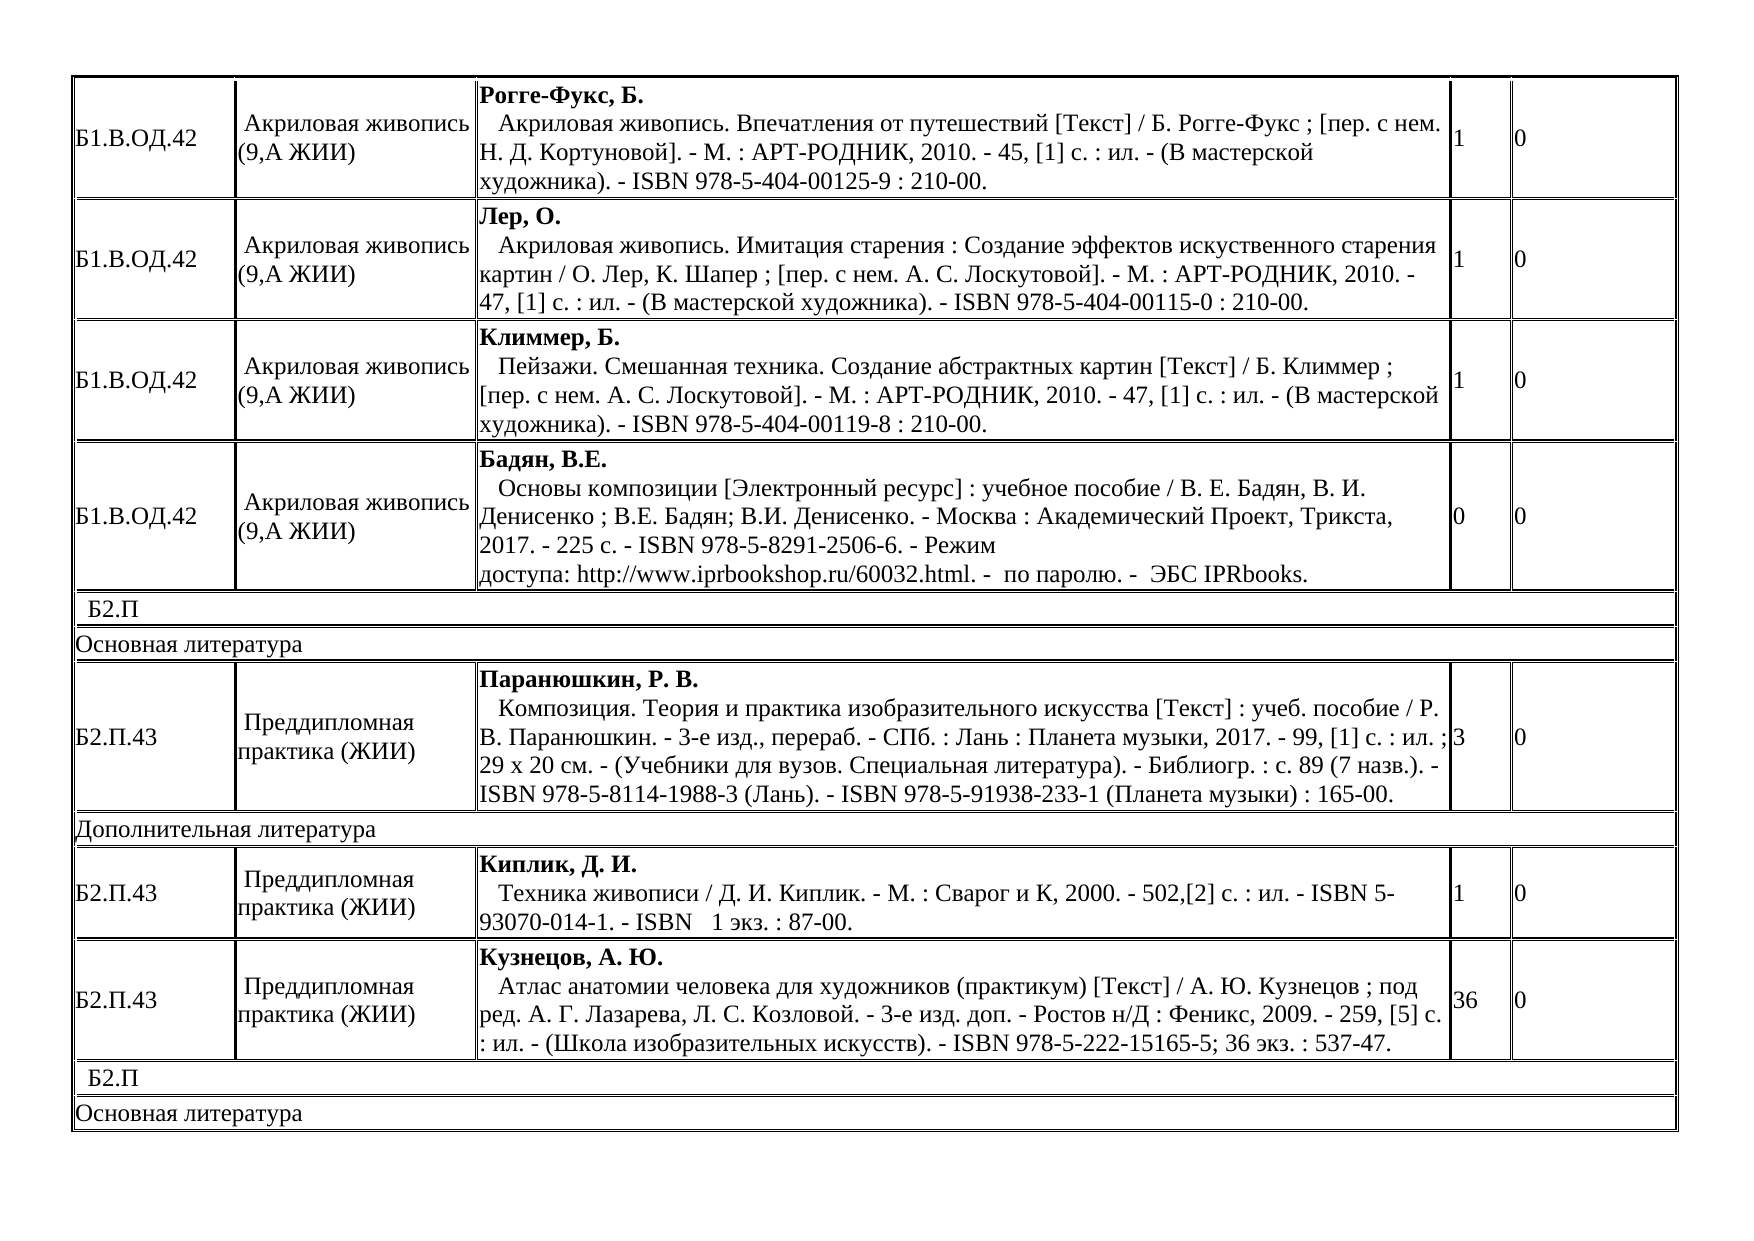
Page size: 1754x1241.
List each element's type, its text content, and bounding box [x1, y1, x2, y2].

table_cell 0 [1512, 318, 1677, 439]
table_cell Кузнецов, А. Ю. Атлас анатомии человека для художников (практикум) [Текст] / А. Ю. Кузнецов ; под ред. А. Г. Лазарева, Л. С. Козловой. - 3-е изд. доп. - Ростов н/Д : Феникс, 2009. - 259, [5] с. : ил. - (Школа изобразительных искусств). - ISBN 978-5-222-15165-5; 36 экз. : 537-47. [478, 941, 1449, 1058]
table_cell 0 [1513, 439, 1676, 589]
table_cell Б2.П [75, 589, 1676, 624]
table_cell Преддипломная практика (ЖИИ) [237, 941, 475, 1058]
table_cell Б1.В.ОД.42 [75, 196, 234, 318]
table_cell Б1.В.ОД.42 [75, 439, 234, 589]
table_cell Киплик, Д. И. Техника живописи / Д. И. Киплик. - М. : Сварог и К, 2000. - 502,[2] с. : ил. - ISBN 5-93070-014-1. - ISBN 1 экз. : 87-00. [478, 848, 1449, 937]
table_cell Паранюшкин, Р. В. Композиция. Теория и практика изобразительного искусства [Текст] : учеб. пособие / Р. В. Паранюшкин. - 3-е изд., перераб. - СПб. : Лань : Планета музыки, 2017. - 99, [1] с. : ил. ; 29 х 20 см. - (Учебники для вузов. Специальная литература). - Библиогр. : с. 89 (7 назв.). - ISBN 978-5-8114-1988-3 (Лань). - ISBN 978-5-91938-233-1 (Планета музыки) : 165-00. [478, 663, 1449, 809]
table_cell 1 [1452, 200, 1510, 318]
table_cell Акриловая живопись (9,А ЖИИ) [235, 78, 477, 196]
table_cell 0 [1452, 443, 1510, 589]
table_cell Б1.В.ОД.42 [75, 77, 235, 196]
table_cell Б1.В.ОД.42 [73, 318, 235, 439]
table_cell Климмер, Б. Пейзажи. Смешанная техника. Создание абстрактных картин [Текст] / Б. Климмер ; [пер. с нем. А. С. Лоскутовой]. - М. : АРТ-РОДНИК, 2010. - 47, [1] с. : ил. - (В мастерской художника). - ISBN 978-5-404-00119-8 : 210-00. [478, 321, 1449, 439]
table_cell Акриловая живопись (9,А ЖИИ) [237, 200, 475, 318]
table_cell Бадян, В.Е. Основы композиции [Электронный ресурс] : учебное пособие / В. Е. Бадян, В. И. Денисенко ; В.Е. Бадян; В.И. Денисенко. - Москва : Академический Проект, Трикста, 2017. - 225 c. - ISBN 978-5-8291-2506-6. - Режим доступа: http://www.iprbookshop.ru/60032.html. - по паролю. - ЭБС IPRbooks. [478, 443, 1449, 589]
table_cell Основная литература [75, 624, 1676, 659]
table_cell 0 [1513, 937, 1676, 1058]
table_cell 1 [1452, 848, 1510, 937]
table_cell 0 [1513, 659, 1676, 809]
table_cell Основная литература [73, 1094, 1677, 1129]
table_cell 0 [1512, 78, 1675, 196]
table_cell 1 [1452, 321, 1510, 439]
table_cell 0 [1513, 845, 1676, 937]
table_cell Лер, О. Акриловая живопись. Имитация старения : Создание эффектов искуственного старения картин / О. Лер, К. Шапер ; [пер. с нем. А. С. Лоскутовой]. - М. : АРТ-РОДНИК, 2010. - 47, [1] с. : ил. - (В мастерской художника). - ISBN 978-5-404-00115-0 : 210-00. [478, 200, 1449, 318]
table_cell Рогге-Фукс, Б. Акриловая живопись. Впечатления от путешествий [Текст] / Б. Рогге-Фукс ; [пер. с нем. Н. Д. Кортуновой]. - М. : АРТ-РОДНИК, 2010. - 45, [1] с. : ил. - (В мастерской художника). - ISBN 978-5-404-00125-9 : 210-00. [477, 78, 1450, 196]
table_cell 1 [1450, 78, 1512, 196]
table_cell Преддипломная практика (ЖИИ) [237, 848, 475, 937]
table_cell Б2.П [75, 1059, 1676, 1094]
table_cell 36 [1452, 941, 1510, 1058]
table_cell 3 [1452, 663, 1510, 809]
table_cell Дополнительная литература [75, 810, 1676, 844]
table_cell Акриловая живопись (9,А ЖИИ) [237, 443, 475, 589]
table_cell Б2.П.43 [75, 937, 234, 1058]
table_cell Б2.П.43 [75, 659, 234, 809]
table_cell Акриловая живопись (9,А ЖИИ) [237, 321, 475, 439]
table_cell 0 [1513, 196, 1676, 318]
table_cell Преддипломная практика (ЖИИ) [237, 663, 475, 809]
table_cell Б2.П.43 [75, 845, 234, 937]
